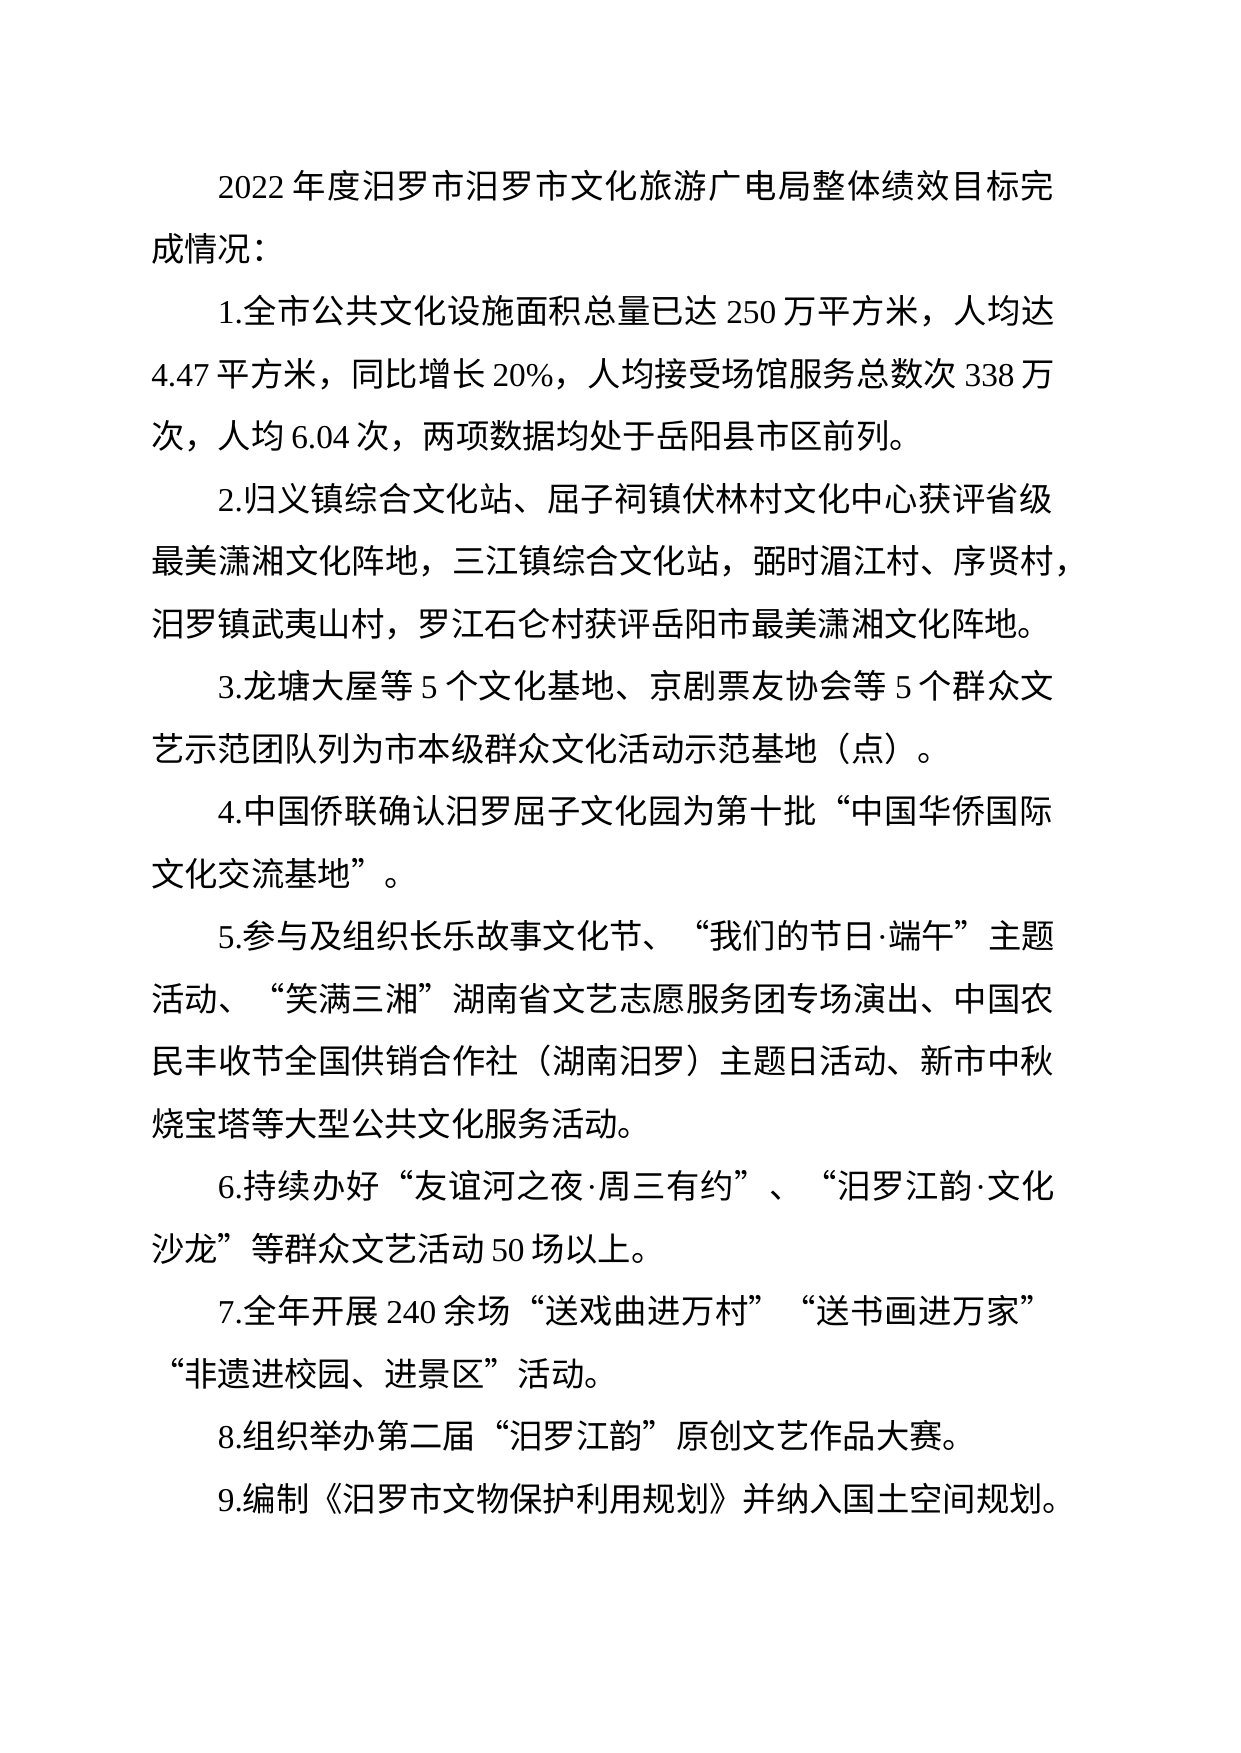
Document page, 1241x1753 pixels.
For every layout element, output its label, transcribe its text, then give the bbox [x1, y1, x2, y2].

list 5.参与及组织长乐故事文化节、“我们的节日·端午”主题活动、“笑满三湘”湖南省文艺志愿服务团专场演出、中国农民丰收节全国供销合作社（湖南汨罗）主题日活动、新市中秋烧宝塔等大型公共文化服务活动。 [151, 899, 1054, 1149]
list 2.归义镇综合文化站、屈子祠镇伏林村文化中心获评省级最美潇湘文化阵地，三江镇综合文化站，弼时湄江村、序贤村，汨罗镇武夷山村，罗江石仑村获评岳阳市最美潇湘文化阵地。 [151, 461, 1054, 649]
list 1.全市公共文化设施面积总量已达250万平方米，人均达4.47平方米，同比增长20%，人均接受场馆服务总数次338万次，人均6.04次，两项数据均处于岳阳县市区前列。 [151, 274, 1054, 461]
list 3.龙塘大屋等5个文化基地、京剧票友协会等5个群众文艺示范团队列为市本级群众文化活动示范基地（点）。 [151, 649, 1054, 774]
list 6.持续办好“友谊河之夜·周三有约”、“汨罗江韵·文化沙龙”等群众文艺活动50场以上。 [151, 1149, 1054, 1274]
list 8.组织举办第二届“汨罗江韵”原创文艺作品大赛。 [151, 1399, 1054, 1461]
list 9.编制《汨罗市文物保护利用规划》并纳入国土空间规划。 [151, 1461, 1054, 1524]
text 2022年度汨罗市汨罗市文化旅游广电局整体绩效目标完成情况： [151, 149, 1054, 274]
list 7.全年开展240余场“送戏曲进万村”“送书画进万家”“非遗进校园、进景区”活动。 [151, 1274, 1054, 1399]
list 4.中国侨联确认汨罗屈子文化园为第十批“中国华侨国际文化交流基地”。 [151, 774, 1054, 899]
